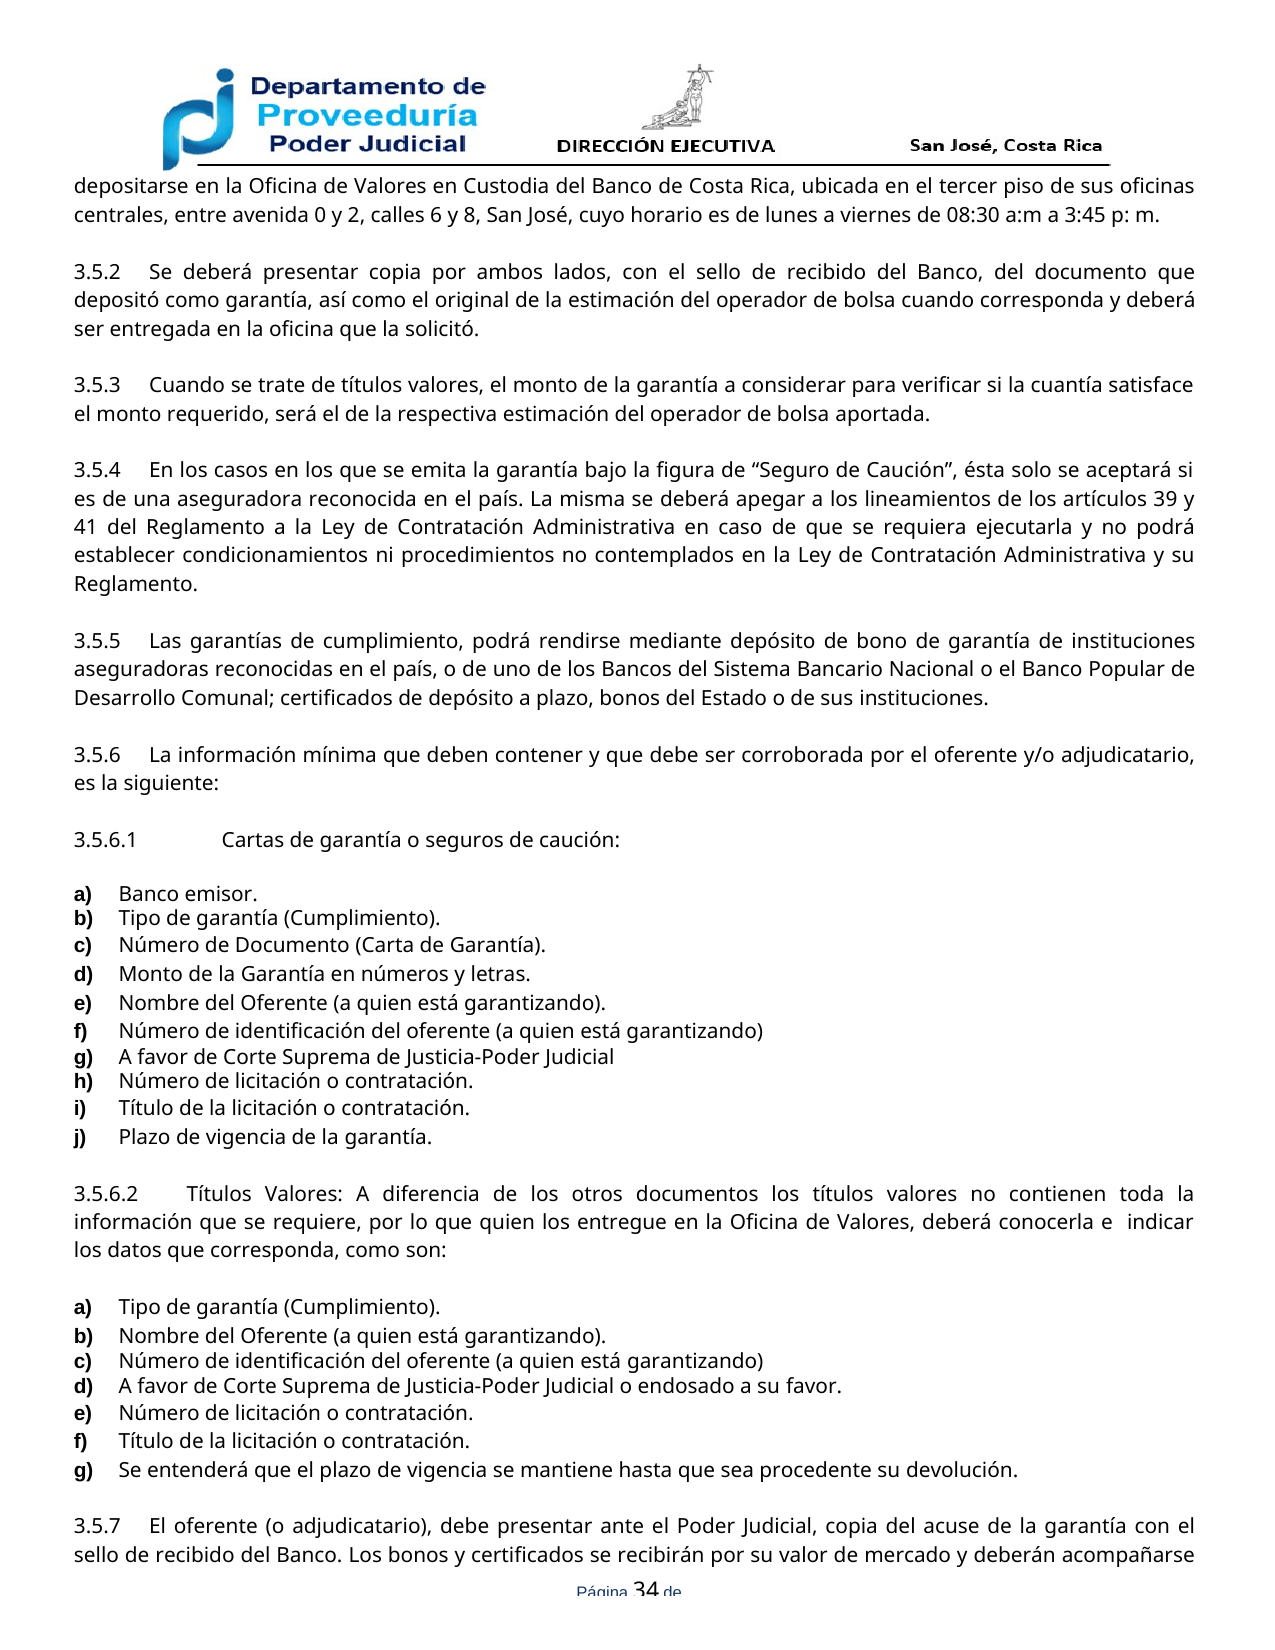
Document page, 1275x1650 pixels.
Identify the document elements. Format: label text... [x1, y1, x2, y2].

list Número de identificación del oferente (a quien está garantizando) [73, 1016, 1229, 1044]
list Título de la licitación o contratación. [73, 1093, 1229, 1122]
list Se deberá presentar copia por ambos lados, con el sello de recibido del Banco, del documento que depositó como garantía, así como el original de la estimación del operador de bolsa cuando corresponda y deberá ser entregada en la oficina que la solicitó. [74, 257, 1197, 342]
list En los casos en los que se emita la garantía bajo la figura de “Seguro de Caución”, ésta solo se aceptará si es de una aseguradora reconocida en el país. La misma se deberá apegar a los lineamientos de los artículos 39 y 41 del Reglamento a la Ley de Contratación Administrativa en caso de que se requiera ejecutarla y no podrá establecer condicionamientos ni procedimientos no contemplados en la Ley de Contratación Administrativa y su Reglamento. [74, 455, 1196, 597]
list Se entenderá que el plazo de vigencia se mantiene hasta que sea procedente su devolución. [73, 1455, 1229, 1483]
list Títulos Valores: A diferencia de los otros documentos los títulos valores no contienen toda la información que se requiere, por lo que quien los entregue en la Oficina de Valores, deberá conocerla e indicar los datos que corresponda, como son: [74, 1179, 1196, 1264]
list Título de la licitación o contratación. [73, 1426, 1229, 1455]
list Plazo de vigencia de la garantía. [73, 1122, 1229, 1150]
list Monto de la Garantía en números y letras. [73, 959, 1229, 987]
text depositarse en la Oficina de Valores en Custodia del Banco de Costa Rica, ubicada en el tercer piso de sus oficinas centrales, entre avenida 0 y 2, calles 6 y 8, San José, cuyo horario es de lunes a viernes de 08:30 a:m a 3:45 p: m. [74, 171, 1197, 228]
list La información mínima que deben contener y que debe ser corroborada por el oferente y/o adjudicatario, es la siguiente: [74, 740, 1196, 797]
list Banco emisor. [73, 882, 1229, 906]
list Nombre del Oferente (a quien está garantizando). [73, 1321, 1229, 1349]
list Número de licitación o contratación. [73, 1398, 1229, 1426]
list Número de Documento (Carta de Garantía). [73, 931, 1229, 959]
list Nombre del Oferente (a quien está garantizando). [73, 988, 1229, 1016]
list Número de licitación o contratación. [73, 1069, 1229, 1093]
list Cartas de garantía o seguros de caución: [73, 825, 1229, 853]
list A favor de Corte Suprema de Justicia-Poder Judicial [73, 1044, 1229, 1069]
list Número de identificación del oferente (a quien está garantizando) [73, 1349, 1229, 1373]
list A favor de Corte Suprema de Justicia-Poder Judicial o endosado a su favor. [73, 1373, 1229, 1398]
picture [162, 63, 1111, 171]
list Cuando se trate de títulos valores, el monto de la garantía a considerar para verificar si la cuantía satisface el monto requerido, será el de la respectiva estimación del operador de bolsa aportada. [74, 370, 1195, 427]
list Tipo de garantía (Cumplimiento). [73, 1292, 1229, 1321]
list Las garantías de cumplimiento, podrá rendirse mediante depósito de bono de garantía de instituciones aseguradoras reconocidas en el país, o de uno de los Bancos del Sistema Bancario Nacional o el Banco Popular de Desarrollo Comunal; certificados de depósito a plazo, bonos del Estado o de sus instituciones. [74, 626, 1196, 711]
list Tipo de garantía (Cumplimiento). [73, 906, 1229, 931]
